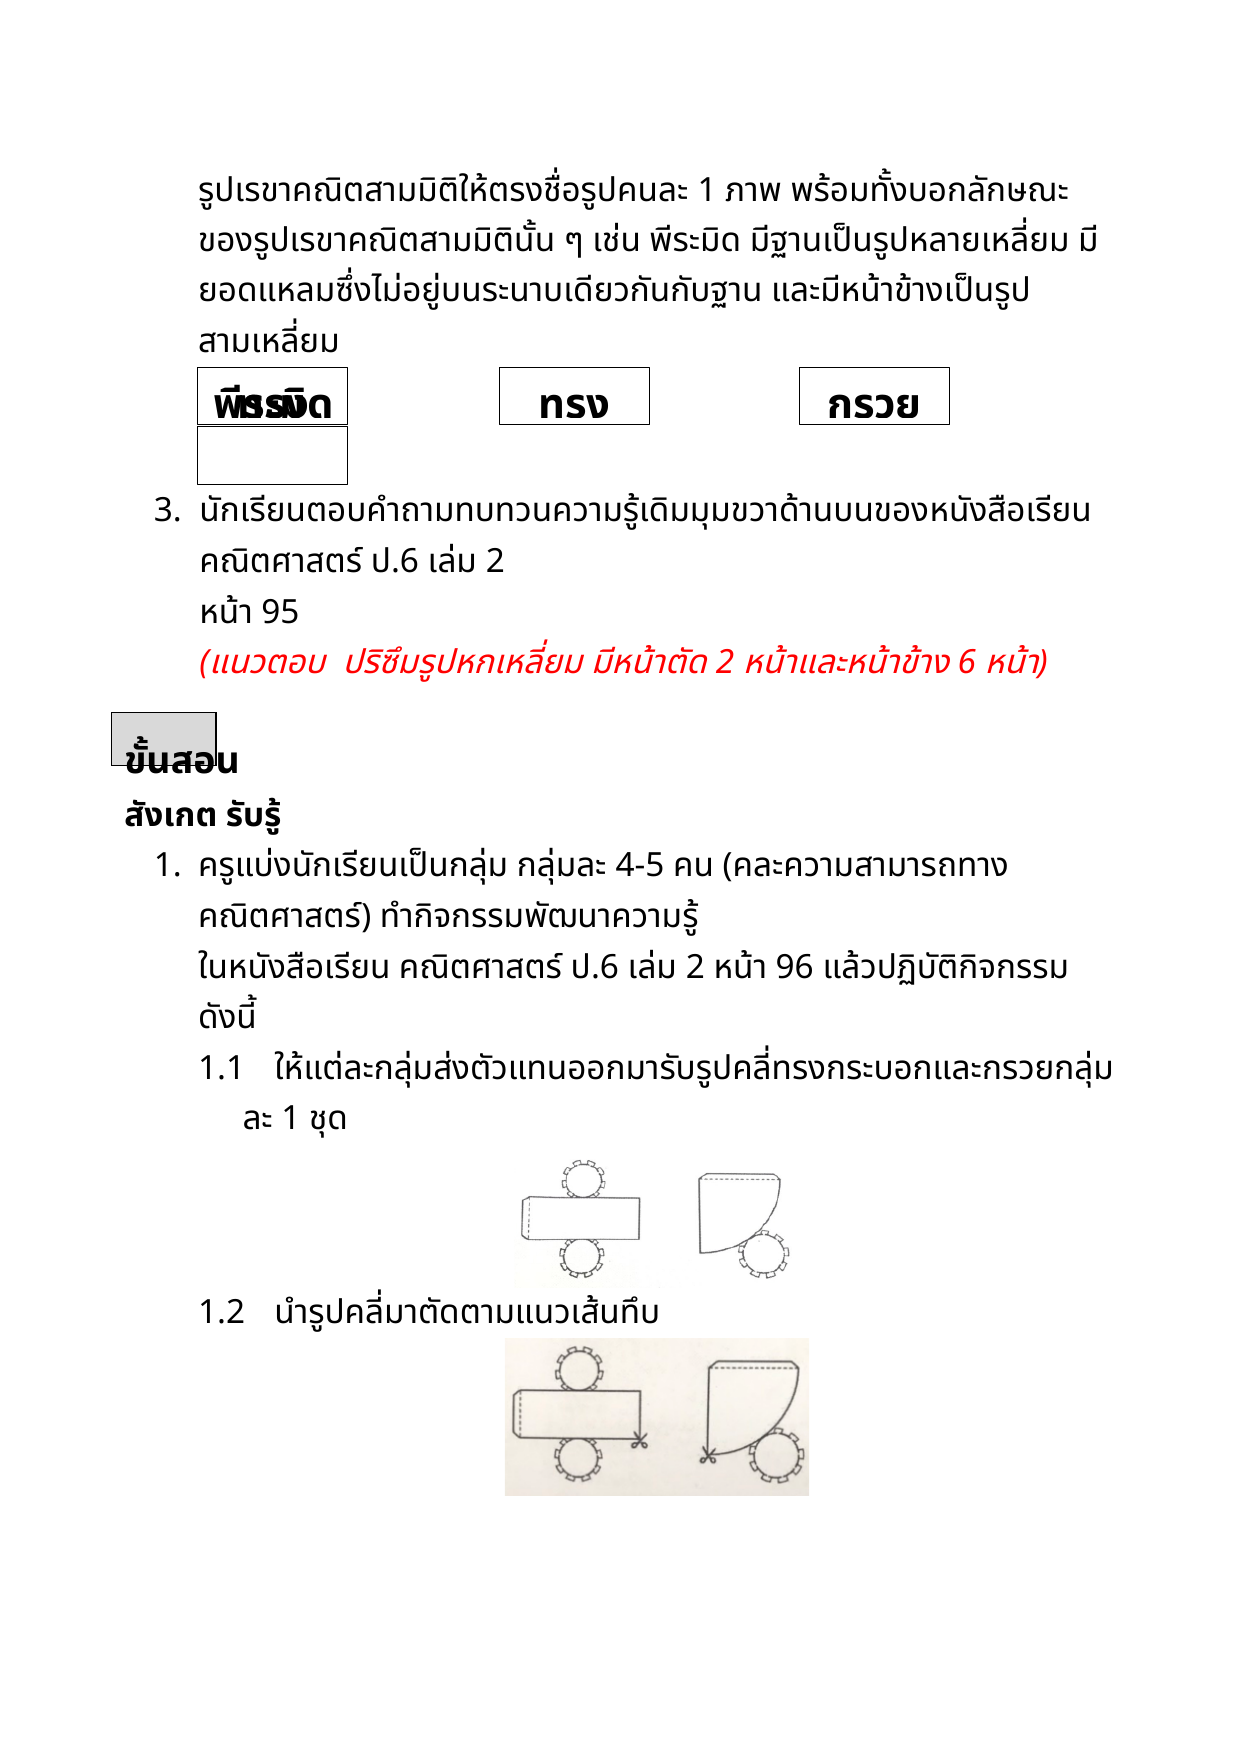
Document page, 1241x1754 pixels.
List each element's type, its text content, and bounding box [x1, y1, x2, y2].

text ขั้นสอน [124, 734, 1116, 791]
list (แนวตอบ ปริซึมรูปหกเหลี่ยม มีหน้าตัด 2 หน้าและหน้าข้าง 6 หน้า) [199, 638, 1116, 689]
picture [514, 1144, 800, 1288]
picture [504, 1338, 810, 1496]
list ให้แต่ละกลุ่มส่งตัวแทนออกมารับรูปคลี่ทรงกระบอกและกรวยกลุ่มละ 1 ชุด [198, 1043, 1116, 1145]
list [154, 165, 1116, 367]
text สังเกต รับรู้ [124, 791, 1116, 841]
list นักเรียนตอบคำถามทบทวนความรู้เดิมมุมขวาด้านบนของหนังสือเรียน คณิตศาสตร์ ป.6 เล่ม 2 หน้า 95 [154, 486, 1116, 638]
list นำรูปคลี่มาตัดตามแนวเส้นทึบ [198, 1287, 1116, 1338]
list ครูแบ่งนักเรียนเป็นกลุ่ม กลุ่มละ 4-5 คน (คละความสามารถทางคณิตศาสตร์) ทำกิจกรรมพัฒนาความรู้ ในหนังสือเรียน คณิตศาสตร์ ป.6 เล่ม 2 หน้า 96 แล้วปฏิบัติกิจกรรม ดังนี้ [154, 841, 1116, 1043]
